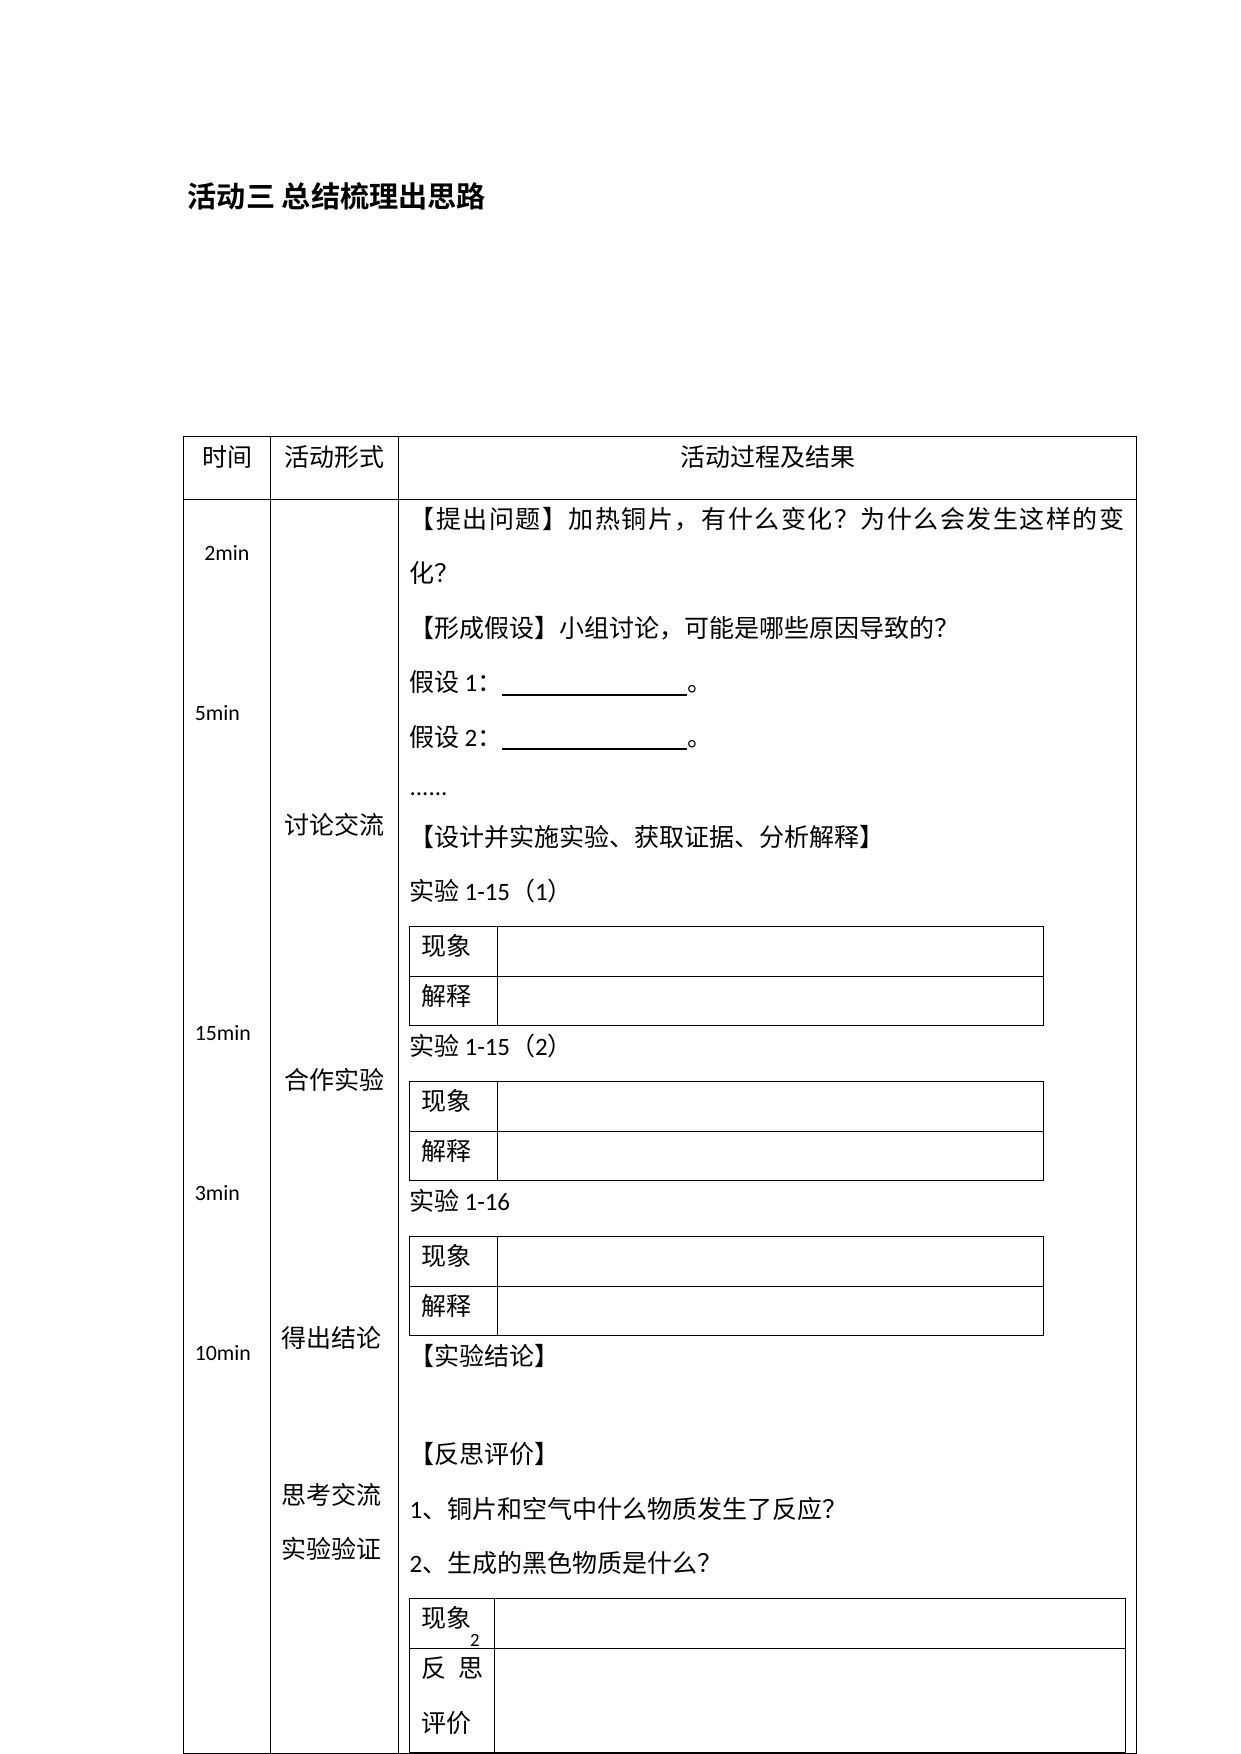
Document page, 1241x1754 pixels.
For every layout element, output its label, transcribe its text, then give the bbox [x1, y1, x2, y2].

table_cell 讨论交流 合作实验 得出结论 思考交流 实验验证 [271, 500, 398, 1753]
table_header 活动形式 [271, 437, 398, 498]
table_cell 2min 5min 15min 3min 10min [184, 500, 270, 1753]
table_cell 【提出问题】加热铜片，有什么变化？为什么会发生这样的变化？ 【形成假设】小组讨论，可能是哪些原因导致的？ 假设1： 。 假设2： 。 ...... 【设计并实施实验、获取证据、分析解释】 实验1-15（1） 实验1-15（2） 实验1-16 【实验结论】 【反思评价】 铜片和空气中什么物质发生了反应？ 生成的黑色物质是什么？ [399, 500, 1136, 1753]
table_header 时间 [184, 437, 270, 498]
text 活动三 总结梳理出思路 [187, 162, 1053, 227]
table_header 活动过程及结果 [399, 437, 1136, 498]
